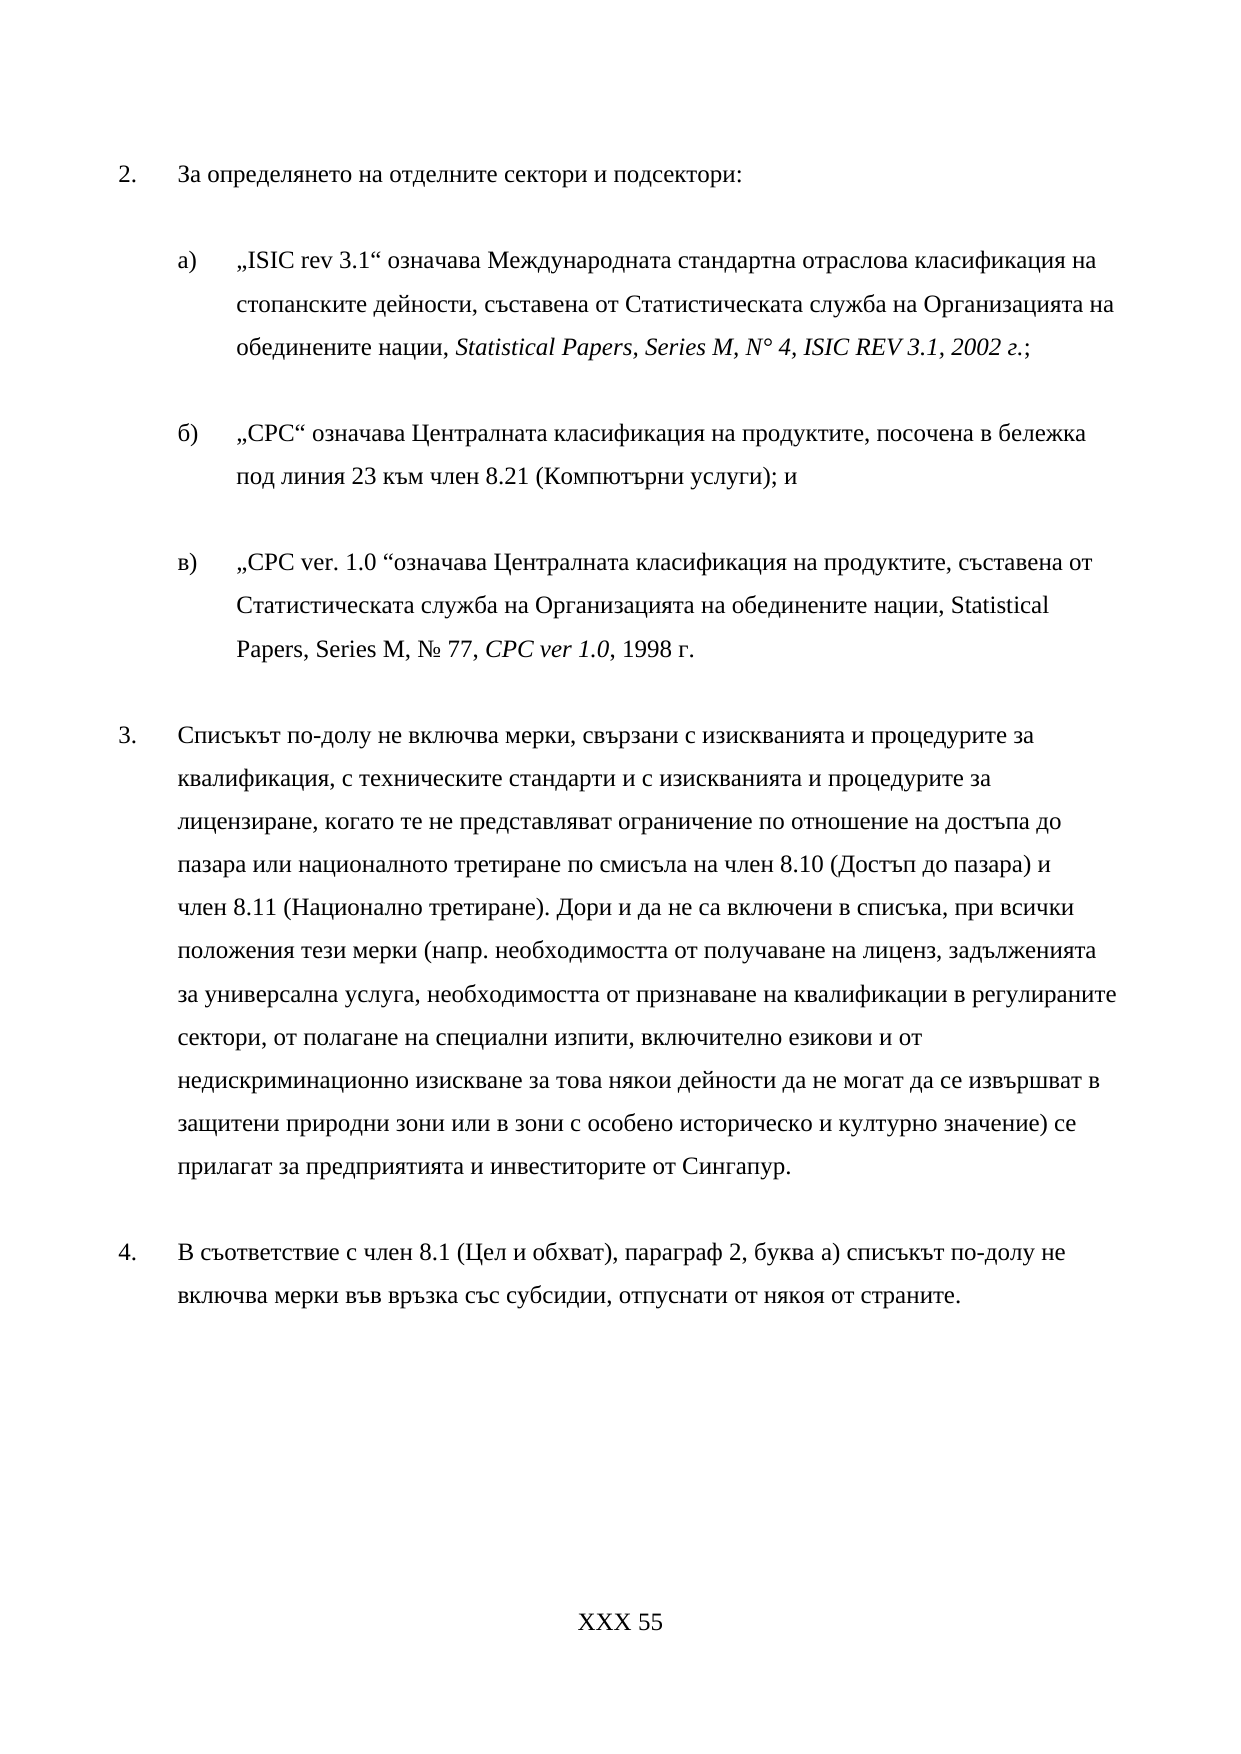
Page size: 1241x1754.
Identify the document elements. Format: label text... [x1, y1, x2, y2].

text б) „CPC“ означава Централната класификация на продуктите, посочена в бележка под линия 23 към член 8.21 (Компютърни услуги); и [177, 418, 1122, 490]
text 3. Списъкът по-долу не включва мерки, свързани с изискванията и процедурите за квалификация, с техническите стандарти и с изискванията и процедурите за лицензиране, когато те не представляват ограничение по отношение на достъпа до пазара или националното третиране по смисъла на член 8.10 (Достъп до пазара) и член 8.11 (Национално третиране). Дори и да не са включени в списъка, при всички положения тези мерки (напр. необходимостта от получаване на лиценз, задълженията за универсална услуга, необходимостта от признаване на квалификации в регулираните сектори, от полагане на специални изпити, включително езикови и от недискриминационно изискване за това някои дейности да не могат да се извършват в защитени природни зони или в зони с особено историческо и културно значение) се прилагат за предприятията и инвеститорите от Сингапур. [118, 720, 1122, 1180]
text в) „CPC ver. 1.0 “означава Централната класификация на продуктите, съставена от Статистическата служба на Организацията на обединените нации, Statistical Papers, Series M, № 77, CPC ver 1.0, 1998 г. [177, 547, 1122, 662]
text 4. В съответствие с член 8.1 (Цел и обхват), параграф 2, буква а) списъкът по-долу не включва мерки във връзка със субсидии, отпуснати от някоя от страните. [118, 1237, 1122, 1309]
text 2. За определянето на отделните сектори и подсектори: [118, 159, 1122, 188]
text а) „ISIC rev 3.1“ означава Международната стандартна отраслова класификация на стопанските дейности, съставена от Статистическата служба на Организацията на обединените нации, Statistical Papers, Series M, N° 4, ISIC REV 3.1, 2002 г.; [177, 246, 1122, 361]
